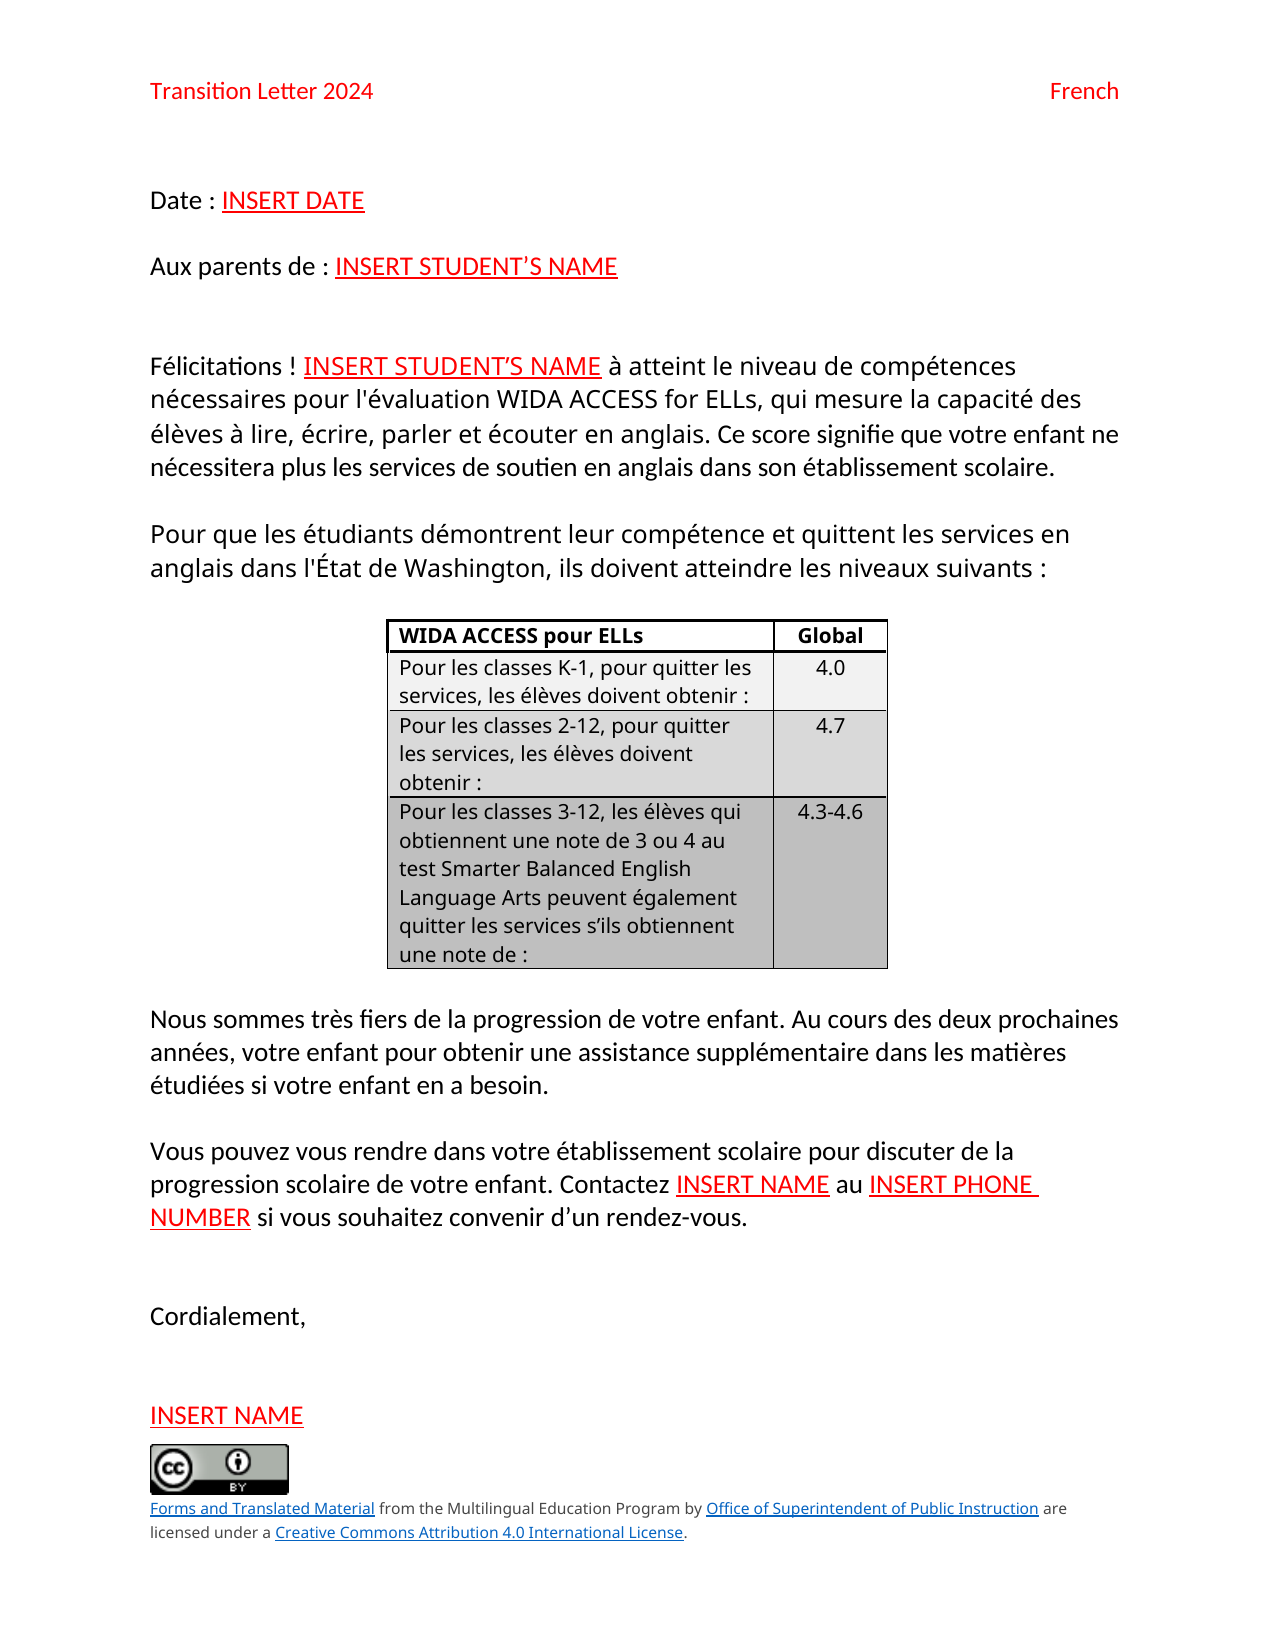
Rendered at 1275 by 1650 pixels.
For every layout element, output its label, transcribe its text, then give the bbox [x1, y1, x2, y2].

table_cell Pour les classes K-1, pour quitter les services, les élèves doivent obtenir : [388, 650, 773, 710]
table_header Global [775, 622, 887, 650]
table_cell 4.0 [774, 650, 887, 710]
text Cordialement, [150, 1299, 1125, 1332]
table_cell Pour les classes 2-12, pour quitter les services, les élèves doivent obtenir : [388, 710, 773, 796]
text Aux parents de : INSERT STUDENT’S NAME [150, 249, 1125, 282]
text Nous sommes très fiers de la progression de votre enfant. Au cours des deux prochaines années, votre enfant pour obtenir une assistance supplémentaire dans les matières étudiées si votre enfant en a besoin. [150, 1002, 1125, 1101]
table_header WIDA ACCESS pour ELLs [389, 622, 773, 650]
text Vous pouvez vous rendre dans votre établissement scolaire pour discuter de la progression scolaire de votre enfant. Contactez INSERT NAME au INSERT PHONE NUMBER si vous souhaitez convenir d’un rendez-vous. [150, 1134, 1125, 1233]
table_cell 4.3-4.6 [774, 796, 887, 968]
picture [150, 1444, 289, 1495]
text INSERT NAME [150, 1398, 1125, 1431]
table_cell Pour les classes 3-12, les élèves qui obtiennent une note de 3 ou 4 au test Smarter Balanced English Language Arts peuvent également quitter les services s’ils obtiennent une note de : [388, 796, 773, 968]
text Date : INSERT DATE [150, 183, 1125, 216]
text Félicitations ! INSERT STUDENT’S NAME à atteint le niveau de compétences nécessaires pour l'évaluation WIDA ACCESS for ELLs, qui mesure la capacité des élèves à lire, écrire, parler et écouter en anglais. Ce score signifie que votre enfant ne nécessitera plus les services de soutien en anglais dans son établissement scolaire. [150, 348, 1125, 483]
text Pour que les étudiants démontrent leur compétence et quittent les services en anglais dans l'État de Washington, ils doivent atteindre les niveaux suivants : [150, 516, 1125, 584]
table_cell 4.7 [774, 710, 887, 796]
